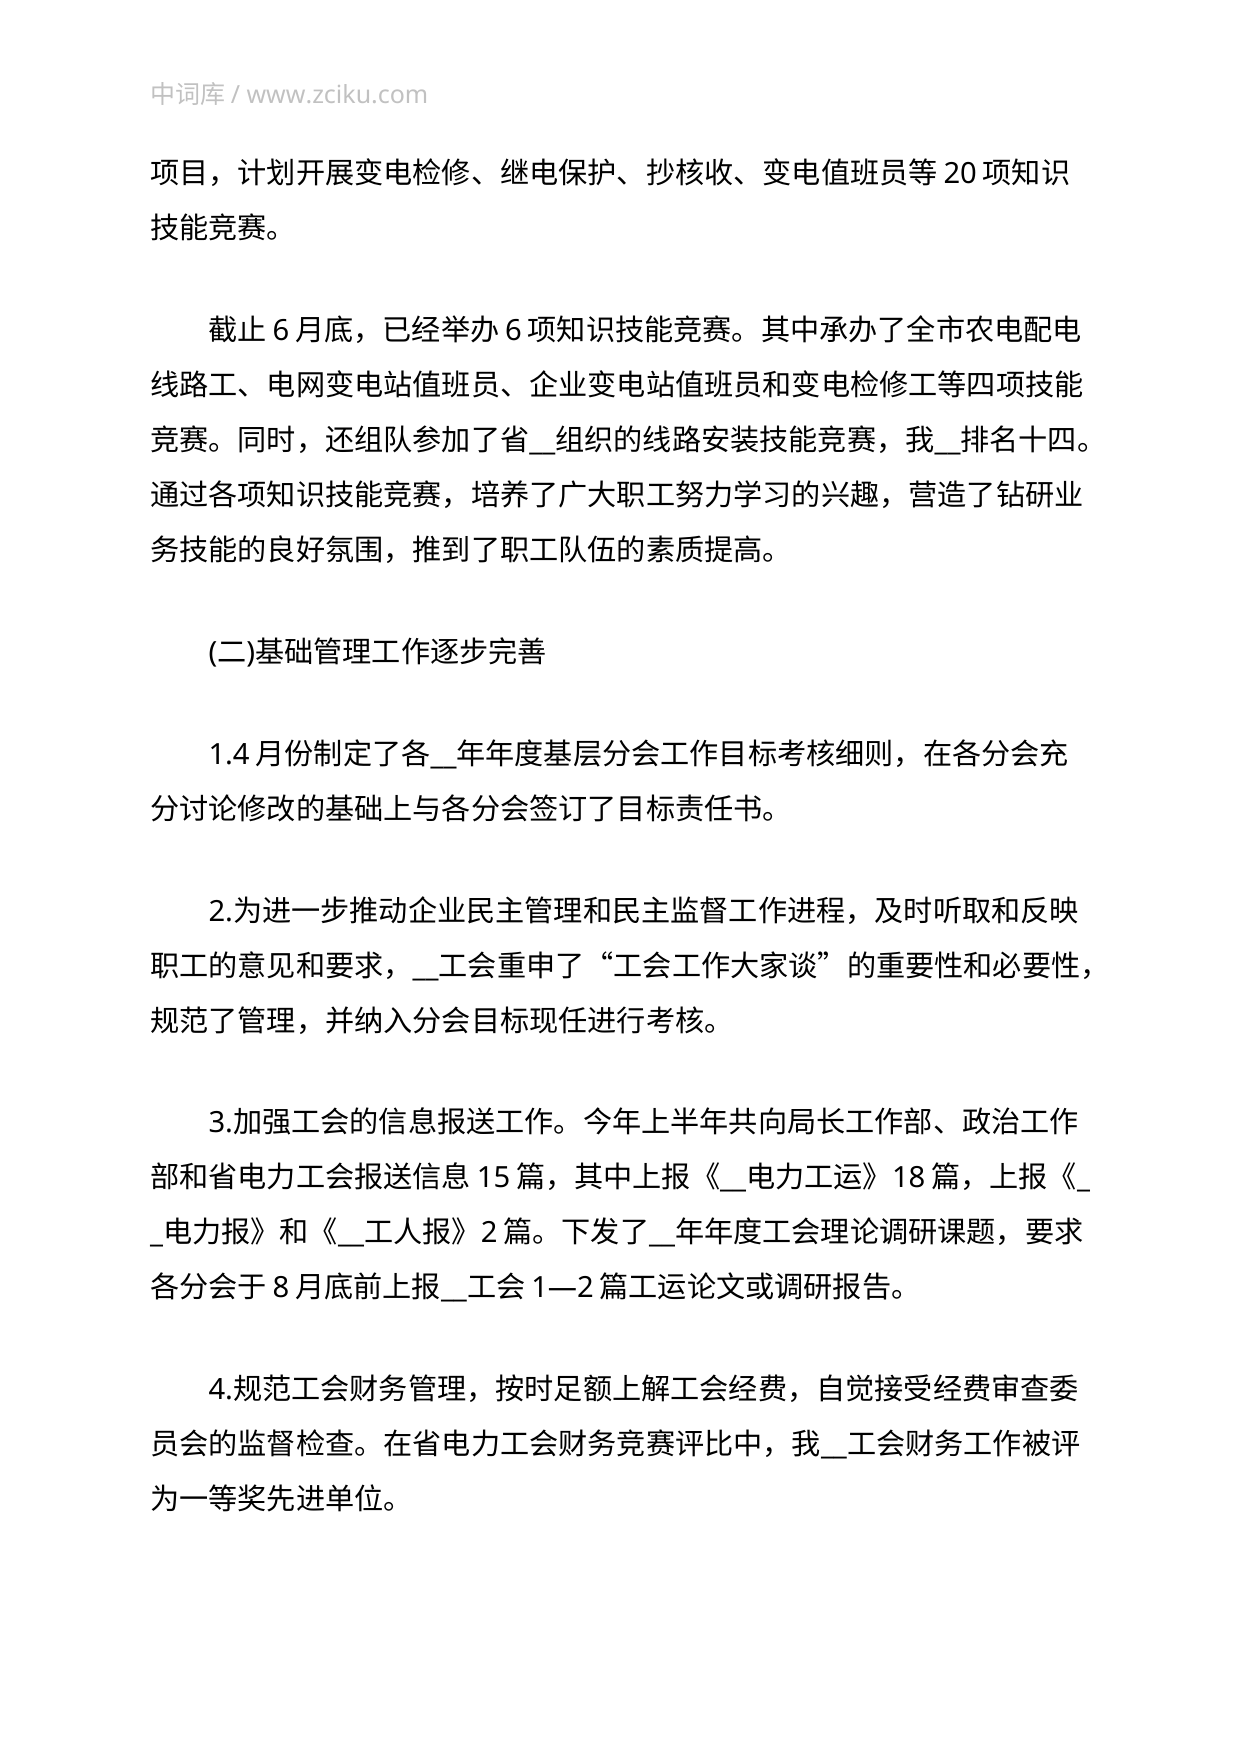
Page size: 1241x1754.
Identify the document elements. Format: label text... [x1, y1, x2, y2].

text 4.规范工会财务管理，按时足额上解工会经费，自觉接受经费审查委员会的监督检查。在省电力工会财务竞赛评比中，我__工会财务工作被评为一等奖先进单位。 [150, 1366, 1090, 1518]
text 截止6月底，已经举办6项知识技能竞赛。其中承办了全市农电配电线路工、电网变电站值班员、企业变电站值班员和变电检修工等四项技能竞赛。同时，还组队参加了省__组织的线路安装技能竞赛，我__排名十四。通过各项知识技能竞赛，培养了广大职工努力学习的兴趣，营造了钻研业务技能的良好氛围，推到了职工队伍的素质提高。 [150, 307, 1090, 569]
text 2.为进一步推动企业民主管理和民主监督工作进程，及时听取和反映职工的意见和要求，__工会重申了“工会工作大家谈”的重要性和必要性，规范了管理，并纳入分会目标现任进行考核。 [150, 887, 1090, 1039]
text 3.加强工会的信息报送工作。今年上半年共向局长工作部、政治工作部和省电力工会报送信息15篇，其中上报《__电力工运》18篇，上报《__电力报》和《__工人报》2篇。下发了__年年度工会理论调研课题，要求各分会于8月底前上报__工会1—2篇工运论文或调研报告。 [150, 1099, 1090, 1306]
text (二)基础管理工作逐步完善 [150, 628, 1090, 671]
text 1.4月份制定了各__年年度基层分会工作目标考核细则，在各分会充分讨论修改的基础上与各分会签订了目标责任书。 [150, 730, 1090, 828]
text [150, 150, 1090, 247]
